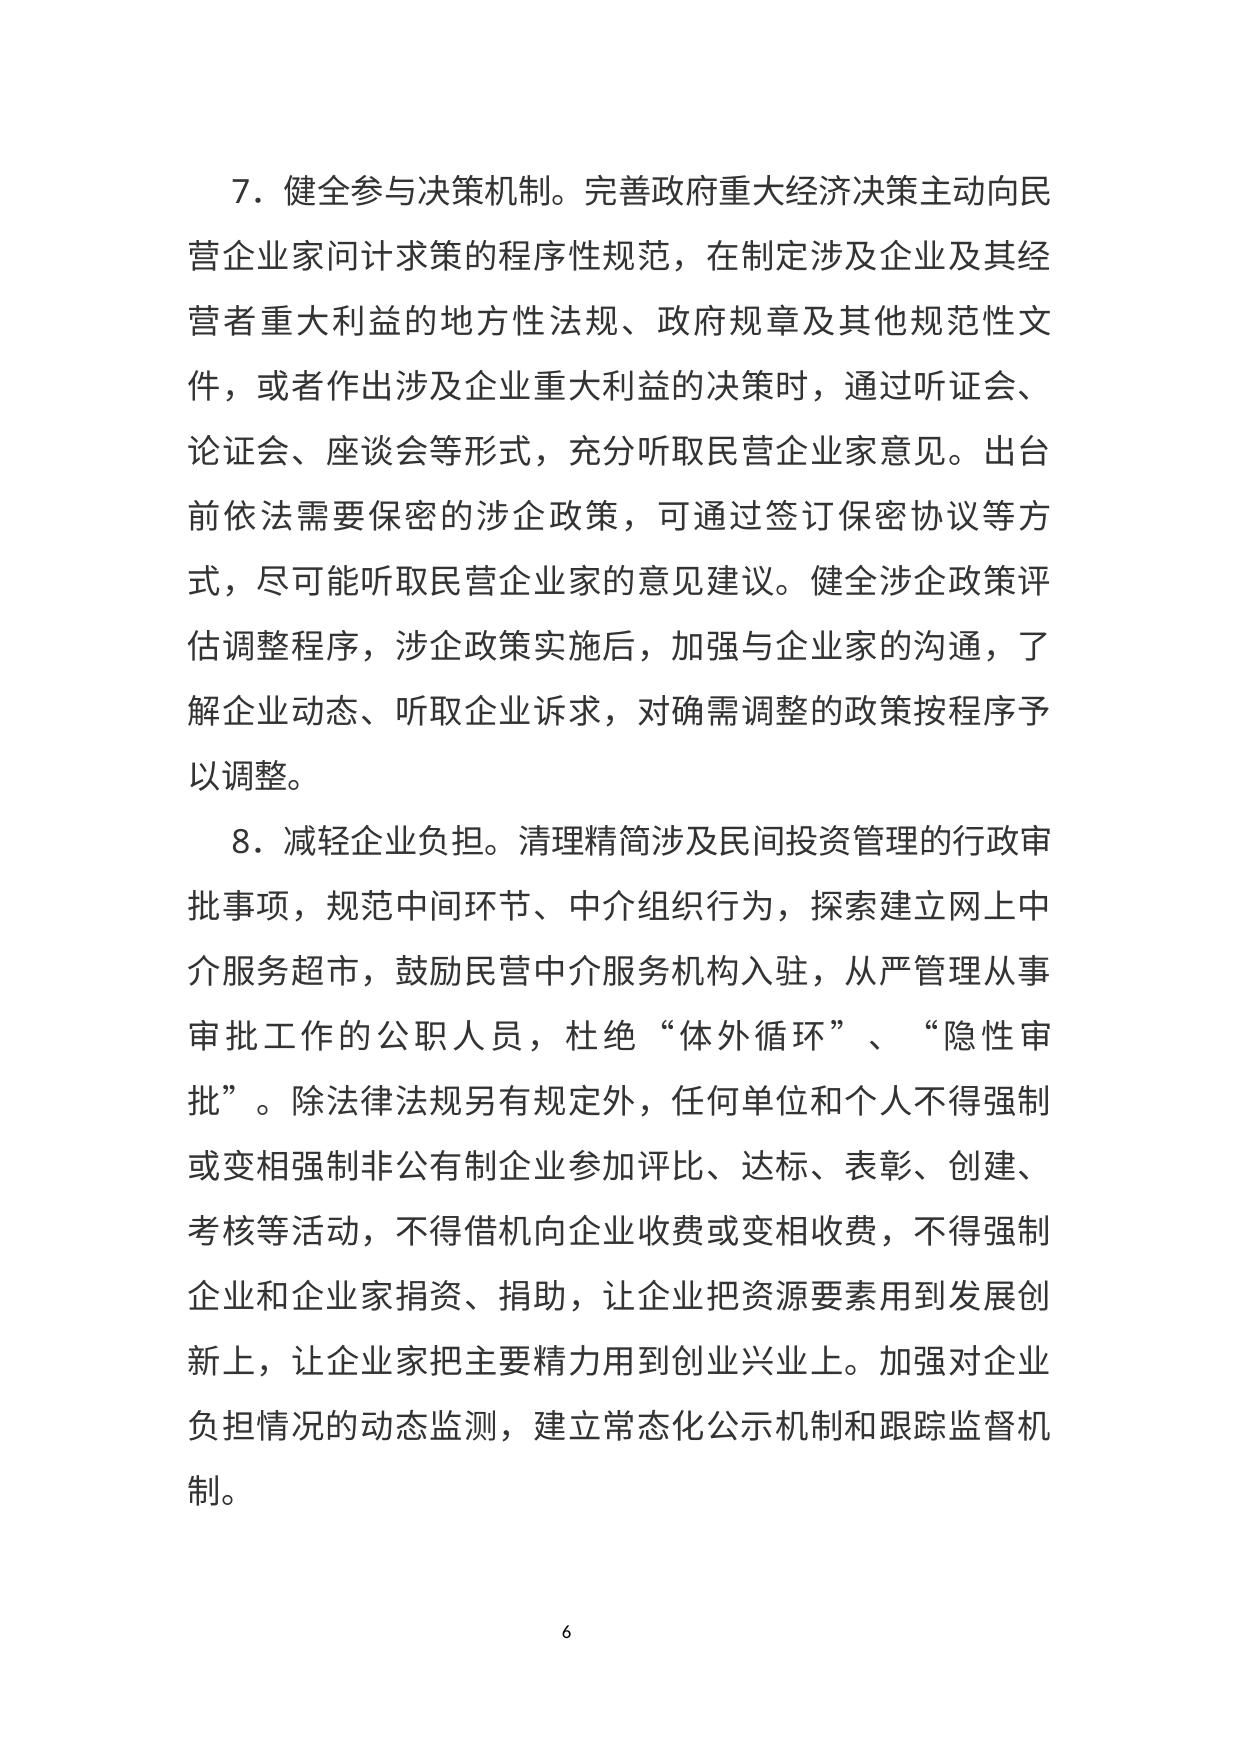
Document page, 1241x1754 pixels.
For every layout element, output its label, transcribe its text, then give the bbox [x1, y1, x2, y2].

text 7．健全参与决策机制。完善政府重大经济决策主动向民营企业家问计求策的程序性规范，在制定涉及企业及其经营者重大利益的地方性法规、政府规章及其他规范性文件，或者作出涉及企业重大利益的决策时，通过听证会、论证会、座谈会等形式，充分听取民营企业家意见。出台前依法需要保密的涉企政策，可通过签订保密协议等方式，尽可能听取民营企业家的意见建议。健全涉企政策评估调整程序，涉企政策实施后，加强与企业家的沟通，了解企业动态、听取企业诉求，对确需调整的政策按程序予以调整。 [187, 156, 1053, 806]
text 8．减轻企业负担。清理精简涉及民间投资管理的行政审批事项，规范中间环节、中介组织行为，探索建立网上中介服务超市，鼓励民营中介服务机构入驻，从严管理从事审批工作的公职人员，杜绝“体外循环”、“隐性审批”。除法律法规另有规定外，任何单位和个人不得强制或变相强制非公有制企业参加评比、达标、表彰、创建、考核等活动，不得借机向企业收费或变相收费，不得强制企业和企业家捐资、捐助，让企业把资源要素用到发展创新上，让企业家把主要精力用到创业兴业上。加强对企业负担情况的动态监测，建立常态化公示机制和跟踪监督机制。 [187, 806, 1053, 1521]
